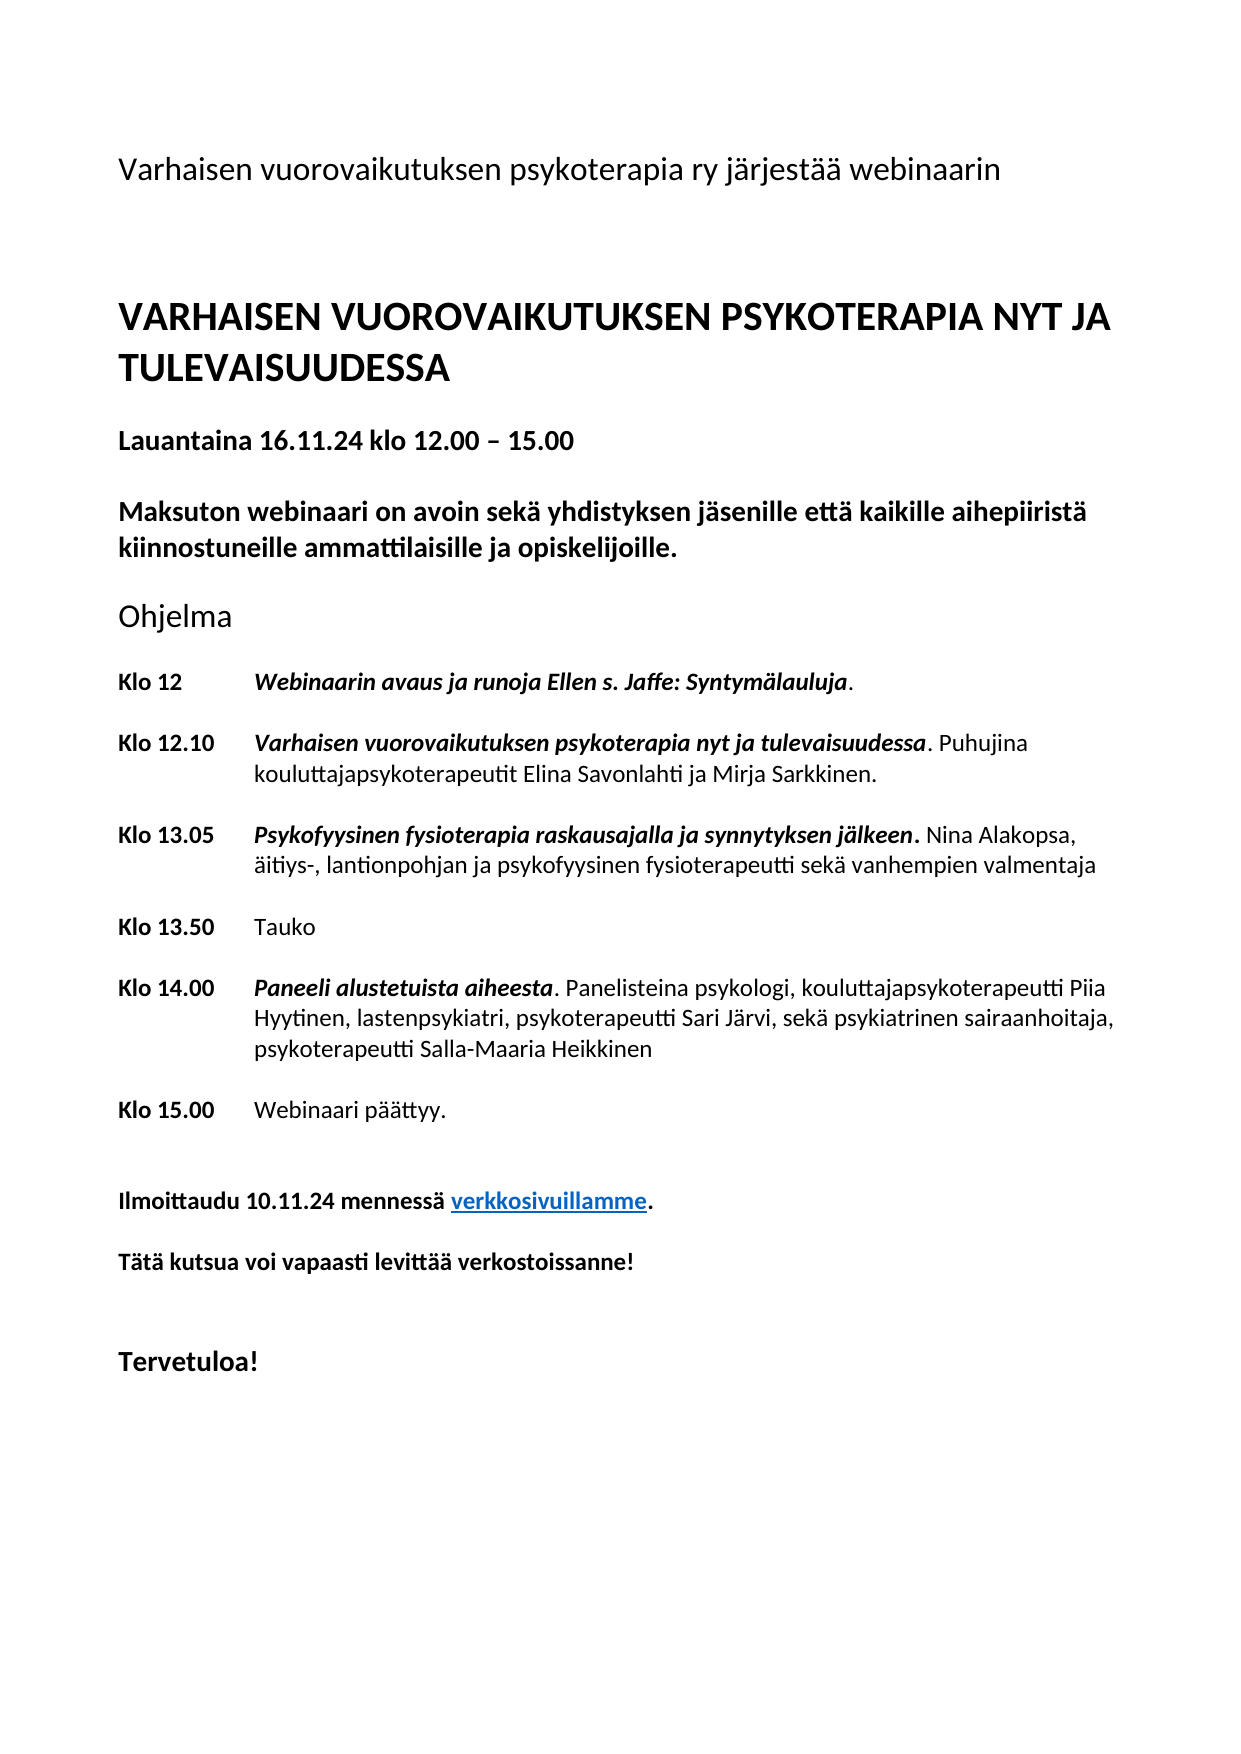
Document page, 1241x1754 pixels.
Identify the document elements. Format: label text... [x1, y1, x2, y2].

text Klo 14.00 Paneeli alustetuista aiheesta. Panelisteina psykologi, kouluttajapsykoterapeutti Piia Hyytinen, lastenpsykiatri, psykoterapeutti Sari Järvi, sekä psykiatrinen sairaanhoitaja, psykoterapeutti Salla-Maaria Heikkinen [118, 972, 1122, 1063]
text Tervetuloa! [118, 1343, 1122, 1379]
text Maksuton webinaari on avoin sekä yhdistyksen jäsenille että kaikille aihepiiristä kiinnostuneille ammattilaisille ja opiskelijoille. [118, 493, 1122, 565]
text Klo 13.05 Psykofyysinen fysioterapia raskausajalla ja synnytyksen jälkeen. Nina Alakopsa, äitiys-, lantionpohjan ja psykofyysinen fysioterapeutti sekä vanhempien valmentaja [118, 819, 1122, 880]
text Klo 12 Webinaarin avaus ja runoja Ellen s. Jaffe: Syntymälauluja. [118, 666, 1122, 697]
text Klo 15.00 Webinaari päättyy. [118, 1094, 1122, 1124]
text Klo 13.50 Tauko [118, 911, 1122, 941]
text Ohjelma [118, 595, 1122, 636]
text VARHAISEN VUOROVAIKUTUKSEN PSYKOTERAPIA NYT JA TULEVAISUUDESSA [118, 290, 1122, 392]
text Tätä kutsua voi vapaasti levittää verkostoissanne! [118, 1246, 1122, 1277]
text Varhaisen vuorovaikutuksen psykoterapia ry järjestää webinaarin [118, 148, 1122, 188]
text Klo 12.10 Varhaisen vuorovaikutuksen psykoterapia nyt ja tulevaisuudessa. Puhujina kouluttajapsykoterapeutit Elina Savonlahti ja Mirja Sarkkinen. [118, 727, 1122, 788]
text Lauantaina 16.11.24 klo 12.00 – 15.00 [118, 422, 1122, 458]
text Ilmoittaudu 10.11.24 mennessä verkkosivuillamme. [118, 1185, 1122, 1216]
